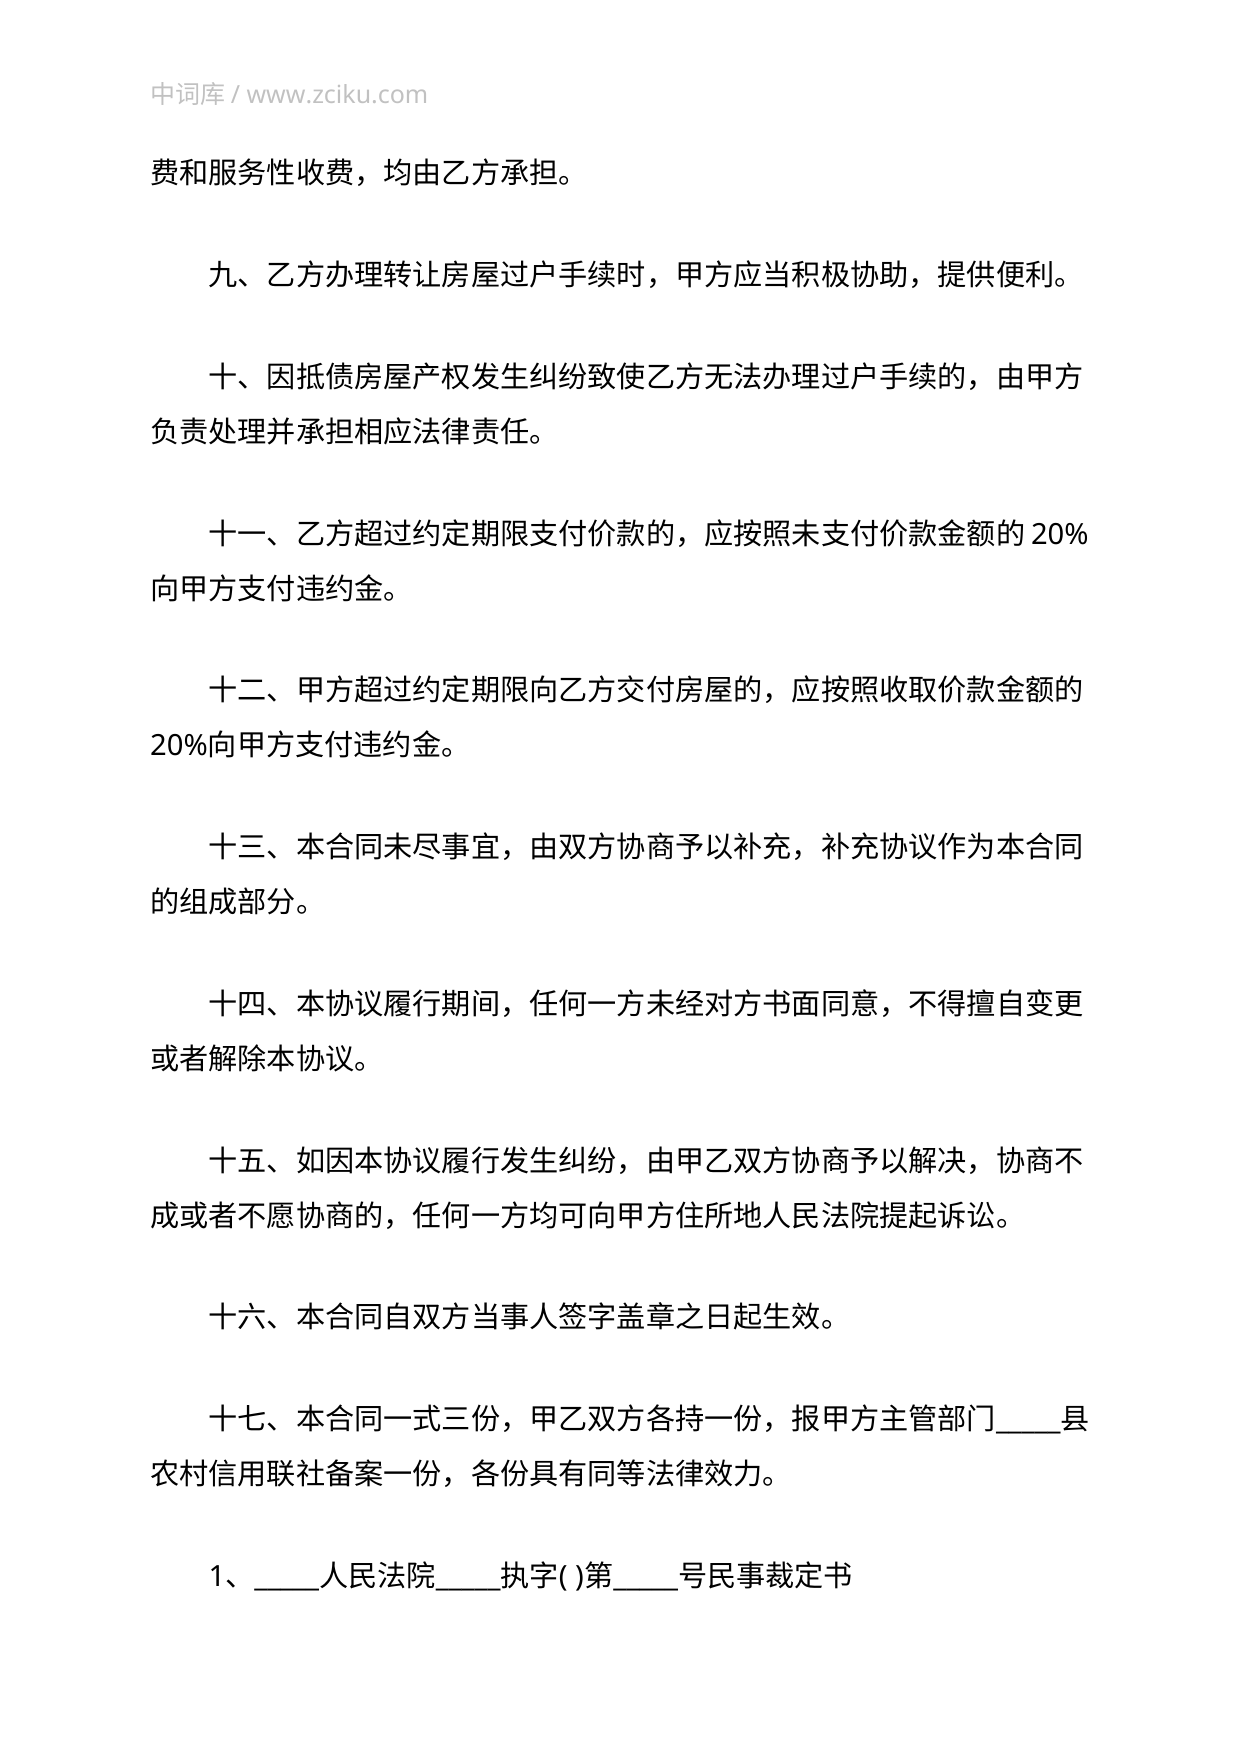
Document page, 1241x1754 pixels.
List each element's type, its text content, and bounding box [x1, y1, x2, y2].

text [150, 150, 1090, 192]
text 十六、本合同自双方当事人签字盖章之日起生效。 [150, 1294, 1090, 1336]
text 十二、甲方超过约定期限向乙方交付房屋的，应按照收取价款金额的20%向甲方支付违约金。 [150, 667, 1090, 764]
text 1、_____人民法院_____执字( )第_____号民事裁定书 [150, 1552, 1090, 1595]
text 十三、本合同未尽事宜，由双方协商予以补充，补充协议作为本合同的组成部分。 [150, 824, 1090, 921]
text 九、乙方办理转让房屋过户手续时，甲方应当积极协助，提供便利。 [150, 252, 1090, 294]
text 十七、本合同一式三份，甲乙双方各持一份，报甲方主管部门_____县农村信用联社备案一份，各份具有同等法律效力。 [150, 1396, 1090, 1493]
text 十、因抵债房屋产权发生纠纷致使乙方无法办理过户手续的，由甲方负责处理并承担相应法律责任。 [150, 353, 1090, 451]
text 十一、乙方超过约定期限支付价款的，应按照未支付价款金额的20%向甲方支付违约金。 [150, 510, 1090, 607]
text 十五、如因本协议履行发生纠纷，由甲乙双方协商予以解决，协商不成或者不愿协商的，任何一方均可向甲方住所地人民法院提起诉讼。 [150, 1137, 1090, 1234]
text 十四、本协议履行期间，任何一方未经对方书面同意，不得擅自变更或者解除本协议。 [150, 981, 1090, 1078]
